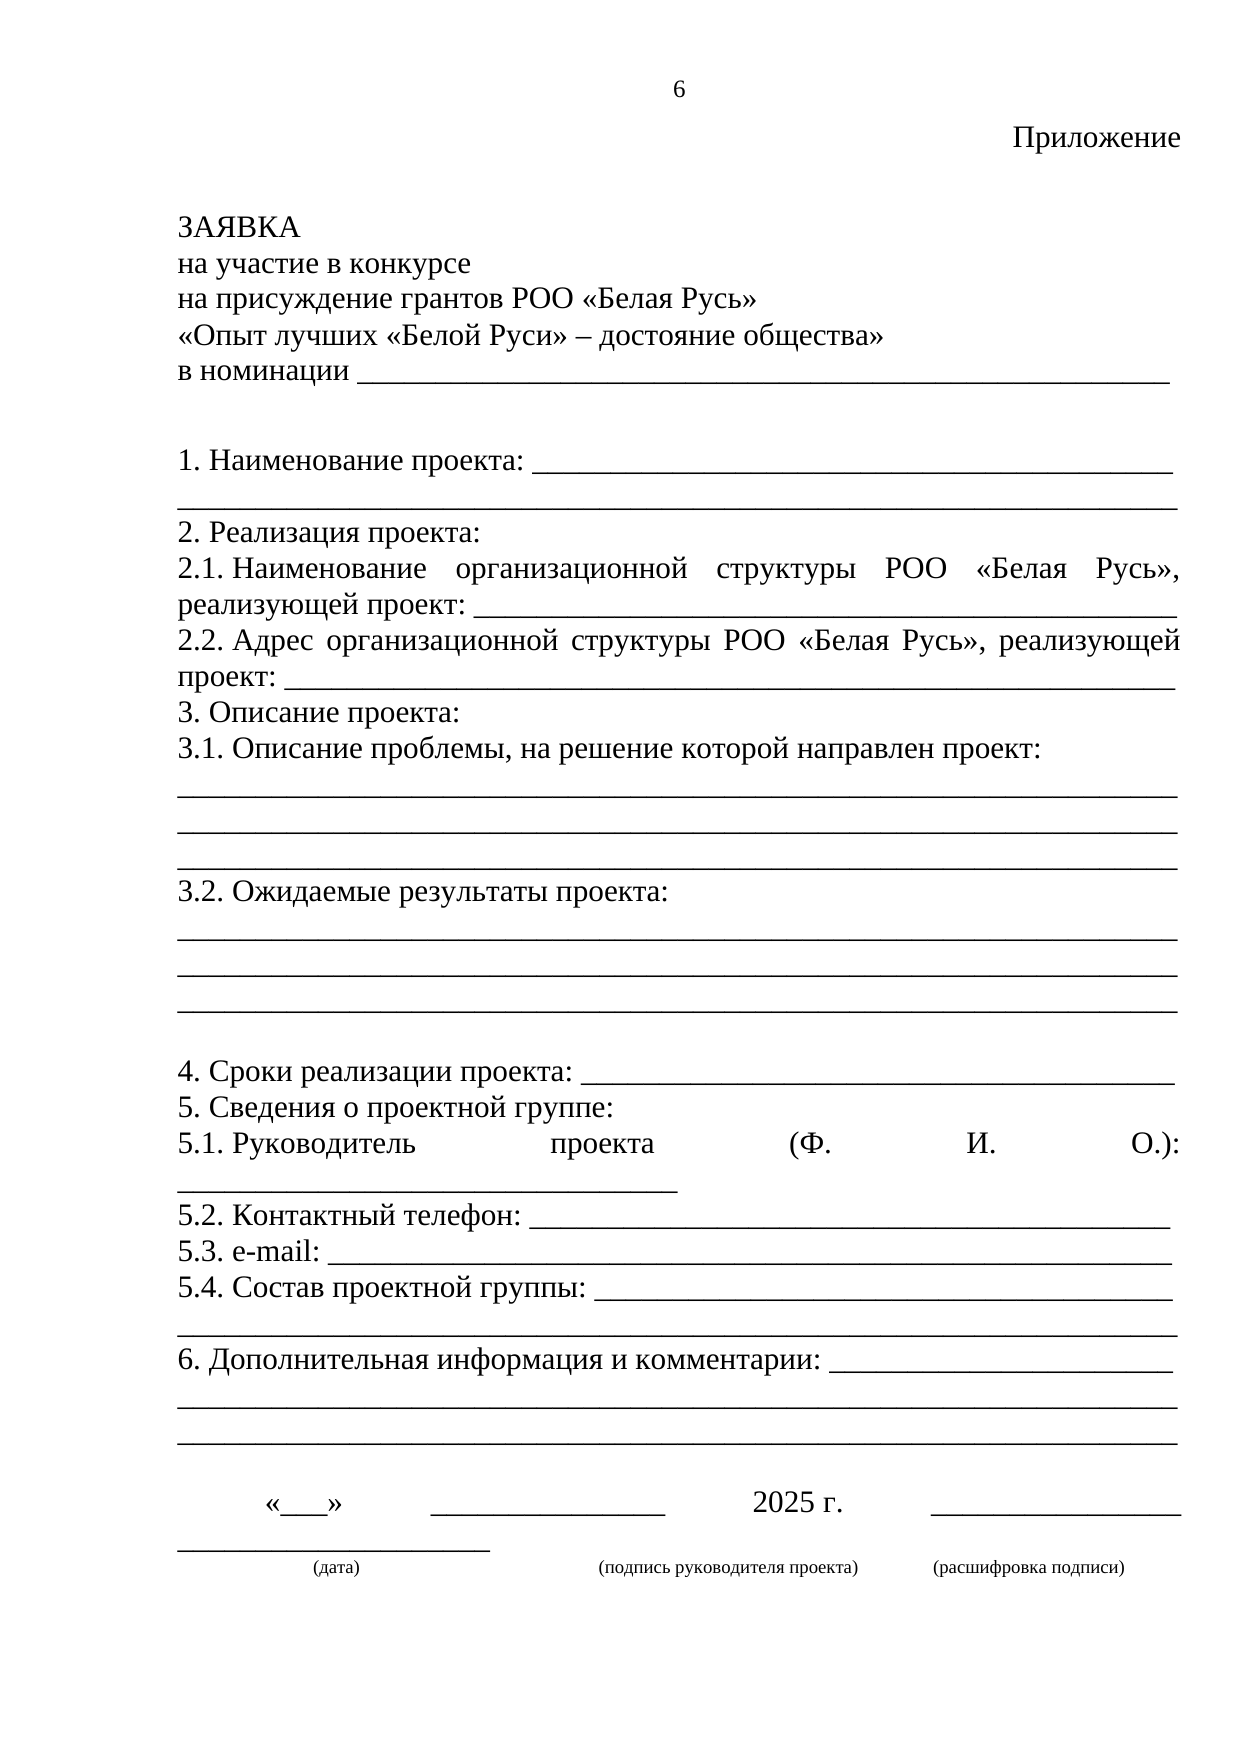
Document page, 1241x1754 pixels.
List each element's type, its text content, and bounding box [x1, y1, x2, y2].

text ЗАЯВКА [177, 208, 1181, 244]
text ________________________________________________________________ [177, 801, 1181, 837]
text ________________________________________________________________ [177, 477, 1181, 513]
text ________________________________________________________________ [177, 1304, 1181, 1340]
text 2.2. Адрес организационной структуры РОО «Белая Русь», реализующей проект: _________________________________________________________ [177, 621, 1181, 693]
text 3.1. Описание проблемы, на решение которой направлен проект: [177, 729, 1181, 765]
text ________________________________________________________________ [177, 765, 1181, 801]
text «___» _______________ 2025 г. ________________ ____________________ [177, 1484, 1181, 1556]
text 5.1. Руководитель проекта (Ф. И. О.): ________________________________ [177, 1124, 1181, 1196]
text в номинации ____________________________________________________ [177, 352, 1181, 388]
text ________________________________________________________________ [177, 981, 1181, 1016]
text 5.3. e-mail: ______________________________________________________ [177, 1232, 1181, 1268]
text 5.2. Контактный телефон: _________________________________________ [177, 1196, 1181, 1232]
text 5. Сведения о проектной группе: [177, 1088, 1181, 1124]
text на присуждение грантов РОО «Белая Русь» [177, 280, 1181, 316]
text (дата) (подпись руководителя проекта) (расшифровка подписи) [177, 1556, 1181, 1577]
text ________________________________________________________________ [177, 1376, 1181, 1412]
text 2. Реализация проекта: [177, 513, 1181, 549]
text на участие в конкурсе [177, 244, 1181, 280]
text «Опыт лучших «Белой Руси» – достояние общества» [177, 316, 1181, 352]
text ________________________________________________________________ [177, 944, 1181, 981]
text ________________________________________________________________ [177, 837, 1181, 873]
text 2.1. Наименование организационной структуры РОО «Белая Русь», реализующей проект: _____________________________________________ [177, 549, 1181, 621]
text Приложение [177, 118, 1181, 154]
text 3.2. Ожидаемые результаты проекта: [177, 873, 1181, 909]
text 6. Дополнительная информация и комментарии: ______________________ [177, 1340, 1181, 1376]
text 3. Описание проекта: [177, 693, 1181, 729]
text 5.4. Состав проектной группы: _____________________________________ [177, 1268, 1181, 1304]
text ________________________________________________________________ [177, 909, 1181, 944]
text 1. Наименование проекта: _________________________________________ [177, 441, 1181, 477]
text ________________________________________________________________ [177, 1412, 1181, 1448]
text 4. Сроки реализации проекта: ______________________________________ [177, 1052, 1181, 1088]
